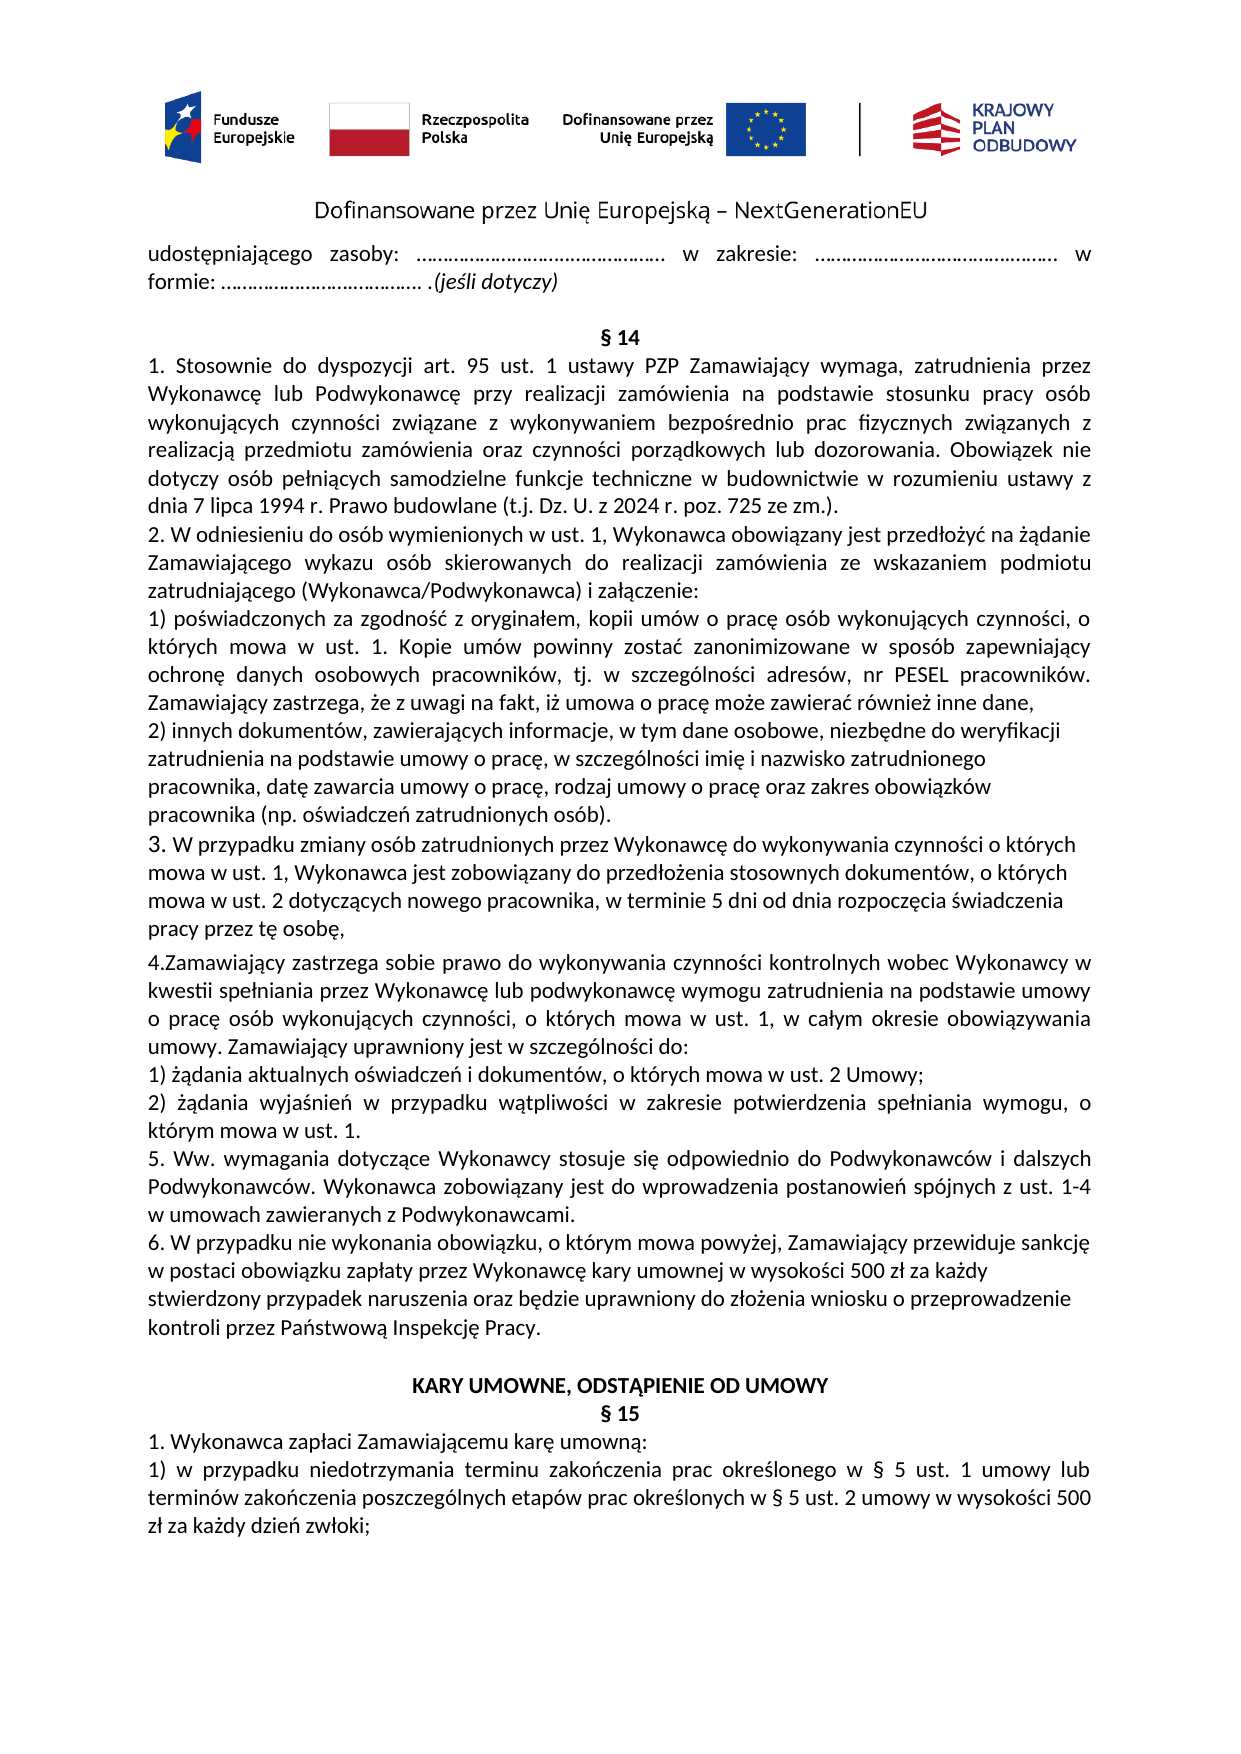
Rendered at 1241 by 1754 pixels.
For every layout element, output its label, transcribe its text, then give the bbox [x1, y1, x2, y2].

text 1) żądania aktualnych oświadczeń i dokumentów, o których mowa w ust. 2 Umowy; [148, 1060, 1093, 1088]
text § 15 [148, 1399, 1093, 1427]
text § 14 [148, 323, 1093, 352]
list 2. W odniesieniu do osób wymienionych w ust. 1, Wykonawca obowiązany jest przedłożyć na żądanie Zamawiającego wykazu osób skierowanych do realizacji zamówienia ze wskazaniem podmiotu zatrudniającego (Wykonawca/Podwykonawca) i załączenie: [133, 520, 1093, 604]
text 4.Zamawiający zastrzega sobie prawo do wykonywania czynności kontrolnych wobec Wykonawcy w kwestii spełniania przez Wykonawcę lub podwykonawcę wymogu zatrudnienia na podstawie umowy o pracę osób wykonujących czynności, o których mowa w ust. 1, w całym okresie obowiązywania umowy. Zamawiający uprawniony jest w szczególności do: [148, 948, 1093, 1060]
text 5. Ww. wymagania dotyczące Wykonawcy stosuje się odpowiednio do Podwykonawców i dalszych Podwykonawców. Wykonawca zobowiązany jest do wprowadzenia postanowień spójnych z ust. 1-4 w umowach zawieranych z Podwykonawcami. [148, 1144, 1093, 1228]
text 1. Wykonawca zapłaci Zamawiającemu karę umowną: [148, 1427, 1093, 1455]
text 1) w przypadku niedotrzymania terminu zakończenia prac określonego w § 5 ust. 1 umowy lub terminów zakończenia poszczególnych etapów prac określonych w § 5 ust. 2 umowy w wysokości 500 zł za każdy dzień zwłoki; [148, 1455, 1093, 1539]
text 2) innych dokumentów, zawierających informacje, w tym dane osobowe, niezbędne do weryfikacji zatrudnienia na podstawie umowy o pracę, w szczególności imię i nazwisko zatrudnionego pracownika, datę zawarcia umowy o pracę, rodzaj umowy o pracę oraz zakres obowiązków pracownika (np. oświadczeń zatrudnionych osób). [148, 716, 1093, 828]
text 2) żądania wyjaśnień w przypadku wątpliwości w zakresie potwierdzenia spełniania wymogu, o którym mowa w ust. 1. [148, 1088, 1093, 1144]
text 1) poświadczonych za zgodność z oryginałem, kopii umów o pracę osób wykonujących czynności, o których mowa w ust. 1. Kopie umów powinny zostać zanonimizowane w sposób zapewniający ochronę danych osobowych pracowników, tj. w szczególności adresów, nr PESEL pracowników. Zamawiający zastrzega, że z uwagi na fakt, iż umowa o pracę może zawierać również inne dane, [148, 604, 1093, 716]
text KARY UMOWNE, ODSTĄPIENIE OD UMOWY [148, 1371, 1093, 1399]
text 6. W przypadku nie wykonania obowiązku, o którym mowa powyżej, Zamawiający przewiduje sankcję w postaci obowiązku zapłaty przez Wykonawcę kary umownej w wysokości 500 zł za każdy stwierdzony przypadek naruszenia oraz będzie uprawniony do złożenia wniosku o przeprowadzenie kontroli przez Państwową Inspekcję Pracy. [148, 1228, 1093, 1341]
text 3. W przypadku zmiany osób zatrudnionych przez Wykonawcę do wykonywania czynności o których mowa w ust. 1, Wykonawca jest zobowiązany do przedłożenia stosownych dokumentów, o których mowa w ust. 2 dotyczących nowego pracownika, w terminie 5 dni od dnia rozpoczęcia świadczenia pracy przez tę osobę, [148, 828, 1093, 942]
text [148, 240, 1093, 296]
text 1. Stosownie do dyspozycji art. 95 ust. 1 ustawy PZP Zamawiający wymaga, zatrudnienia przez Wykonawcę lub Podwykonawcę przy realizacji zamówienia na podstawie stosunku pracy osób wykonujących czynności związane z wykonywaniem bezpośrednio prac fizycznych związanych z realizacją przedmiotu zamówienia oraz czynności porządkowych lub dozorowania. Obowiązek nie dotyczy osób pełniących samodzielne funkcje techniczne w budownictwie w rozumieniu ustawy z dnia 7 lipca 1994 r. Prawo budowlane (t.j. Dz. U. z 2024 r. poz. 725 ze zm.). [148, 352, 1093, 520]
